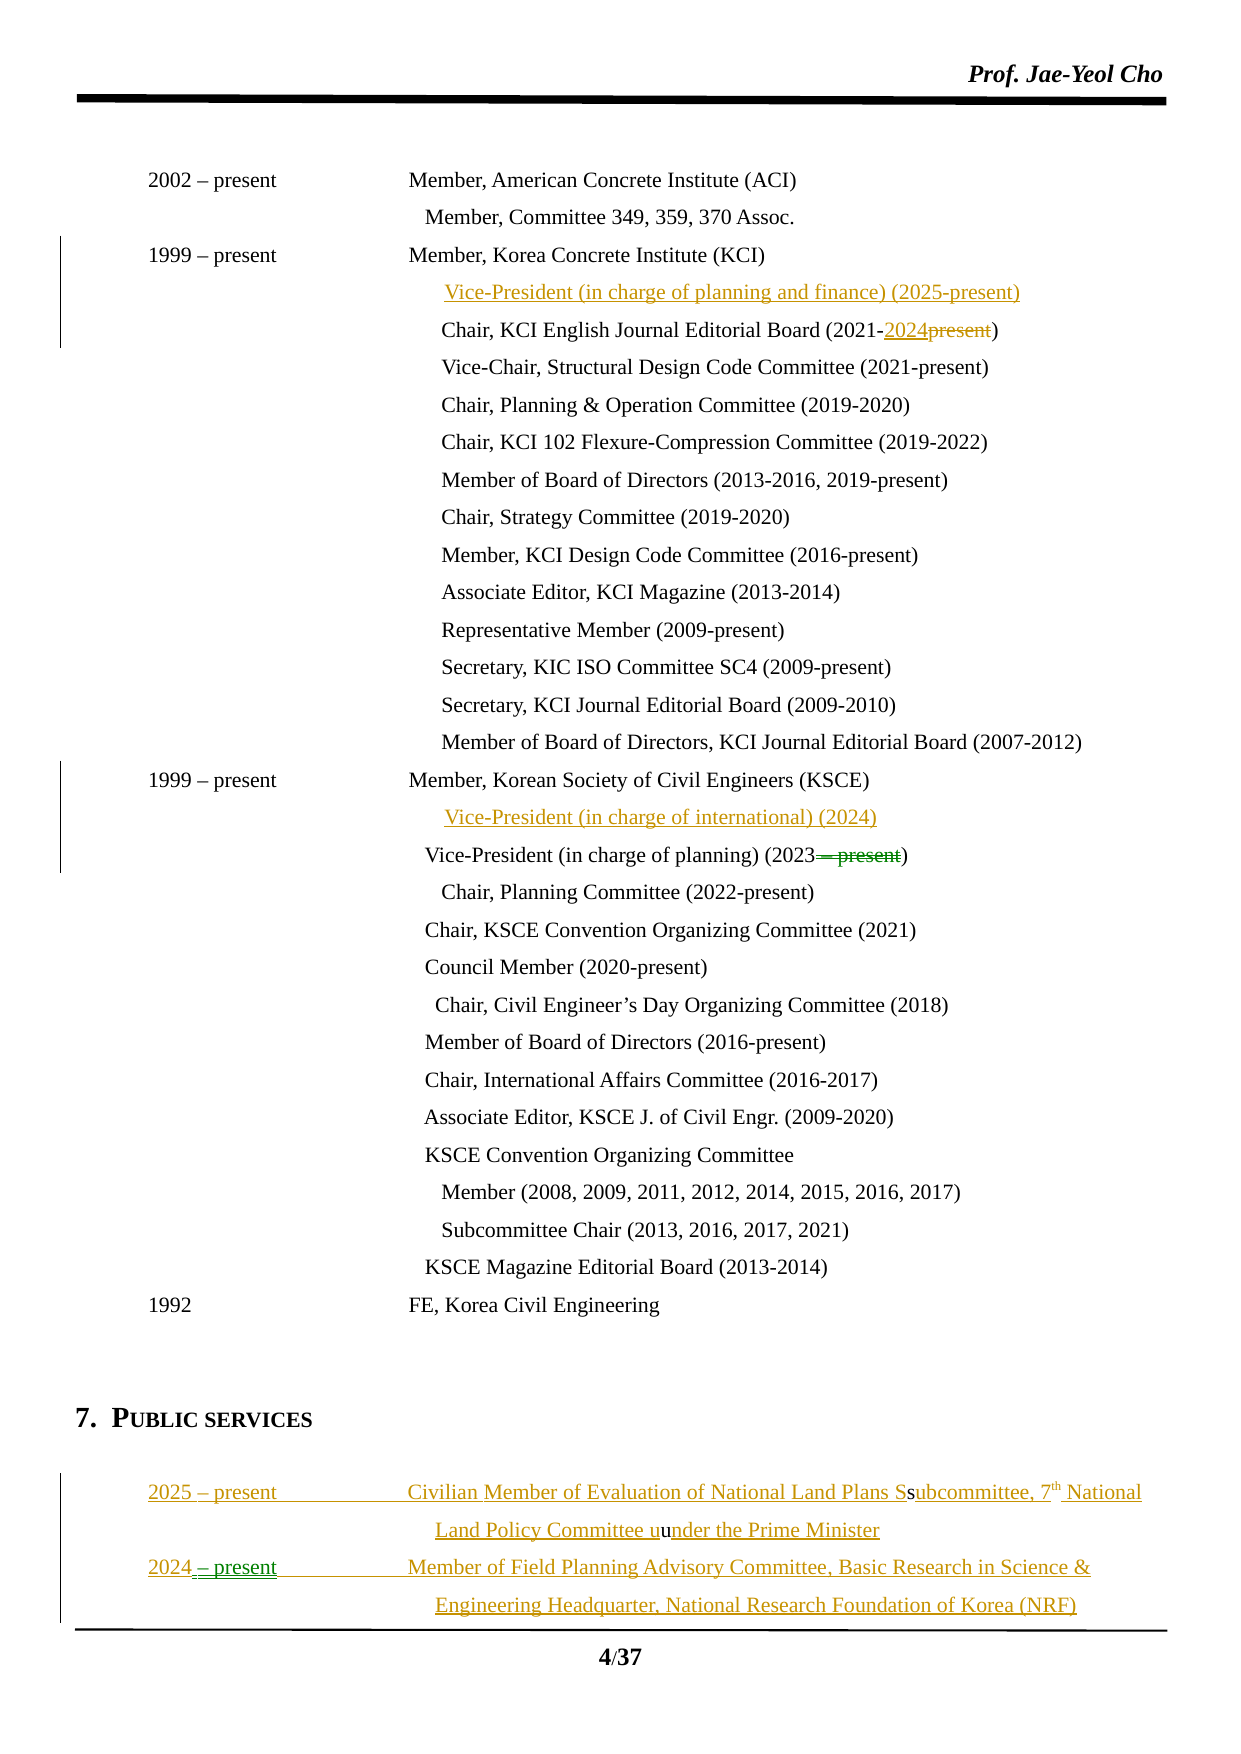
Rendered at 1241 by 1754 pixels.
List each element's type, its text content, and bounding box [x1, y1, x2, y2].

text Member, KCI Design Code Committee (2016-present) [325, 536, 1165, 573]
text KSCE Convention Organizing Committee [75, 1136, 1165, 1173]
text Chair, KSCE Convention Organizing Committee (2021) [75, 911, 1165, 948]
text Secretary, KIC ISO Committee SC4 (2009-present) [325, 648, 1165, 686]
text Vice-Chair, Structural Design Code Committee (2021-present) [325, 348, 1165, 386]
text 1999 – present Member, Korean Society of Civil Engineers (KSCE) [75, 761, 1165, 798]
text 2002 – present Member, American Concrete Institute (ACI) [75, 161, 1165, 198]
text KSCE Magazine Editorial Board (2013-2014) [75, 1248, 1165, 1286]
text Vice-President (in charge of planning) (2023) [75, 836, 1165, 873]
text Subcommittee Chair (2013, 2016, 2017, 2021) [75, 1211, 1165, 1248]
text Member (2008, 2009, 2011, 2012, 2014, 2015, 2016, 2017) [75, 1173, 1165, 1211]
text Chair, KCI English Journal Editorial Board (2021-) [325, 311, 1165, 348]
text Chair, KCI 102 Flexure-Compression Committee (2019-2022) [325, 423, 1165, 461]
text Member, Committee 349, 359, 370 Assoc. [75, 198, 1165, 236]
text 1992 FE, Korea Civil Engineering [75, 1286, 1165, 1323]
text Member of Board of Directors (2016-present) [75, 1023, 1165, 1061]
text Council Member (2020-present) [75, 948, 1165, 986]
text Chair, Planning Committee (2022-present) [408, 873, 1165, 911]
text Secretary, KCI Journal Editorial Board (2009-2010) [325, 686, 1165, 723]
text Representative Member (2009-present) [325, 611, 1165, 648]
text Associate Editor, KSCE J. of Civil Engr. (2009-2020) [75, 1098, 1165, 1136]
text 7. PUBLIC SERVICES [75, 1398, 1165, 1436]
text Chair, Strategy Committee (2019-2020) [325, 498, 1165, 536]
text Associate Editor, KCI Magazine (2013-2014) [325, 573, 1165, 611]
text Chair, Planning & Operation Committee (2019-2020) [325, 386, 1165, 423]
text Chair, Civil Engineer’s Day Organizing Committee (2018) [429, 986, 1165, 1023]
text Chair, International Affairs Committee (2016-2017) [75, 1061, 1165, 1098]
text Member of Board of Directors, KCI Journal Editorial Board (2007-2012) [325, 723, 1165, 761]
text Member of Board of Directors (2013-2016, 2019-present) [325, 461, 1165, 498]
text 1999 – present Member, Korea Concrete Institute (KCI) [75, 236, 1165, 273]
